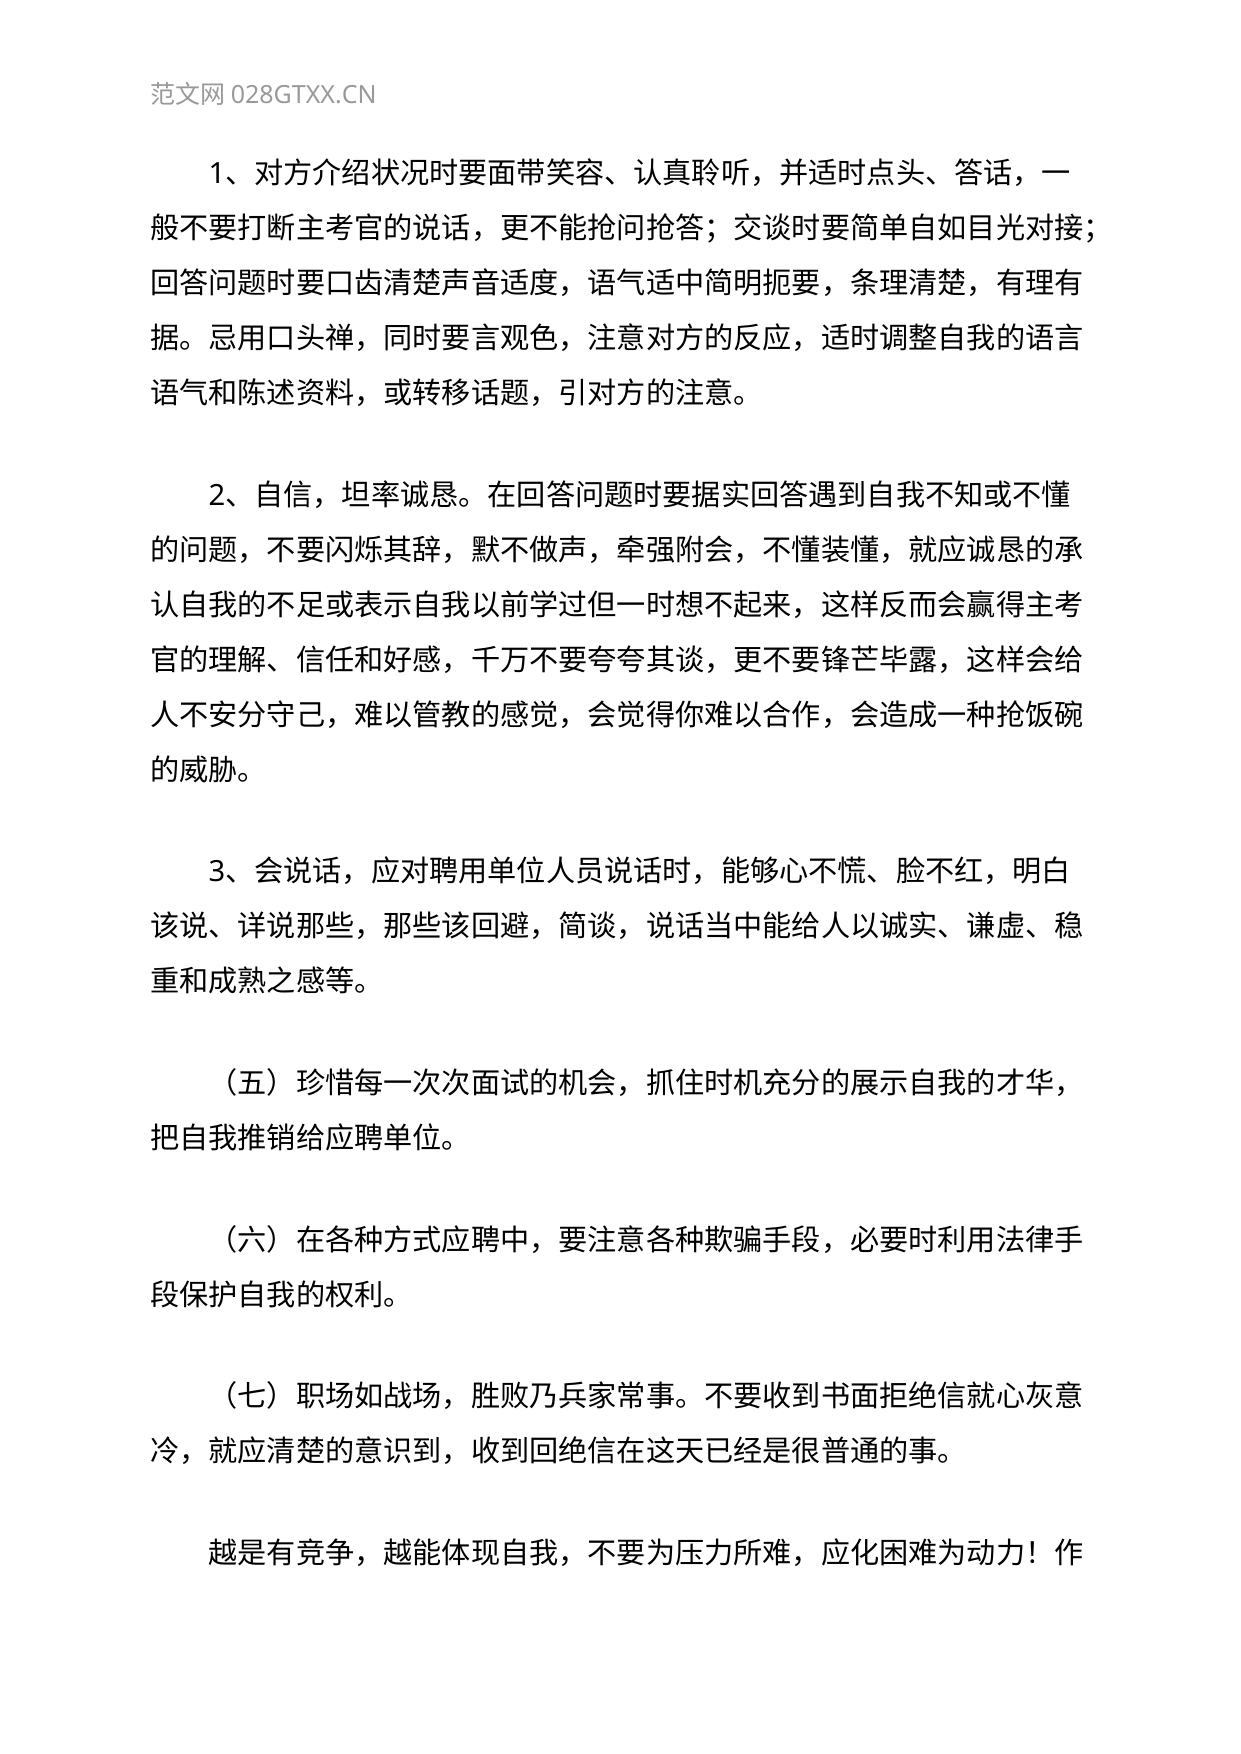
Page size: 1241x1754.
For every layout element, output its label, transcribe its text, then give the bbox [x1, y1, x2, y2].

text （六）在各种方式应聘中，要注意各种欺骗手段，必要时利用法律手段保护自我的权利。 [150, 1216, 1090, 1313]
text （七）职场如战场，胜败乃兵家常事。不要收到书面拒绝信就心灰意冷，就应清楚的意识到，收到回绝信在这天已经是很普通的事。 [150, 1373, 1090, 1470]
text 3、会说话，应对聘用单位人员说话时，能够心不慌、脸不红，明白该说、详说那些，那些该回避，简谈，说话当中能给人以诚实、谦虚、稳重和成熟之感等。 [150, 848, 1090, 1000]
text （五）珍惜每一次次面试的机会，抓住时机充分的展示自我的才华，把自我推销给应聘单位。 [150, 1059, 1090, 1157]
text 1、对方介绍状况时要面带笑容、认真聆听，并适时点头、答话，一般不要打断主考官的说话，更不能抢问抢答；交谈时要简单自如目光对接；回答问题时要口齿清楚声音适度，语气适中简明扼要，条理清楚，有理有据。忌用口头禅，同时要言观色，注意对方的反应，适时调整自我的语言语气和陈述资料，或转移话题，引对方的注意。 [150, 150, 1090, 412]
text 2、自信，坦率诚恳。在回答问题时要据实回答遇到自我不知或不懂的问题，不要闪烁其辞，默不做声，牵强附会，不懂装懂，就应诚恳的承认自我的不足或表示自我以前学过但一时想不起来，这样反而会赢得主考官的理解、信任和好感，千万不要夸夸其谈，更不要锋芒毕露，这样会给人不安分守己，难以管教的感觉，会觉得你难以合作，会造成一种抢饭碗的威胁。 [150, 471, 1090, 788]
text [150, 1529, 1090, 1572]
